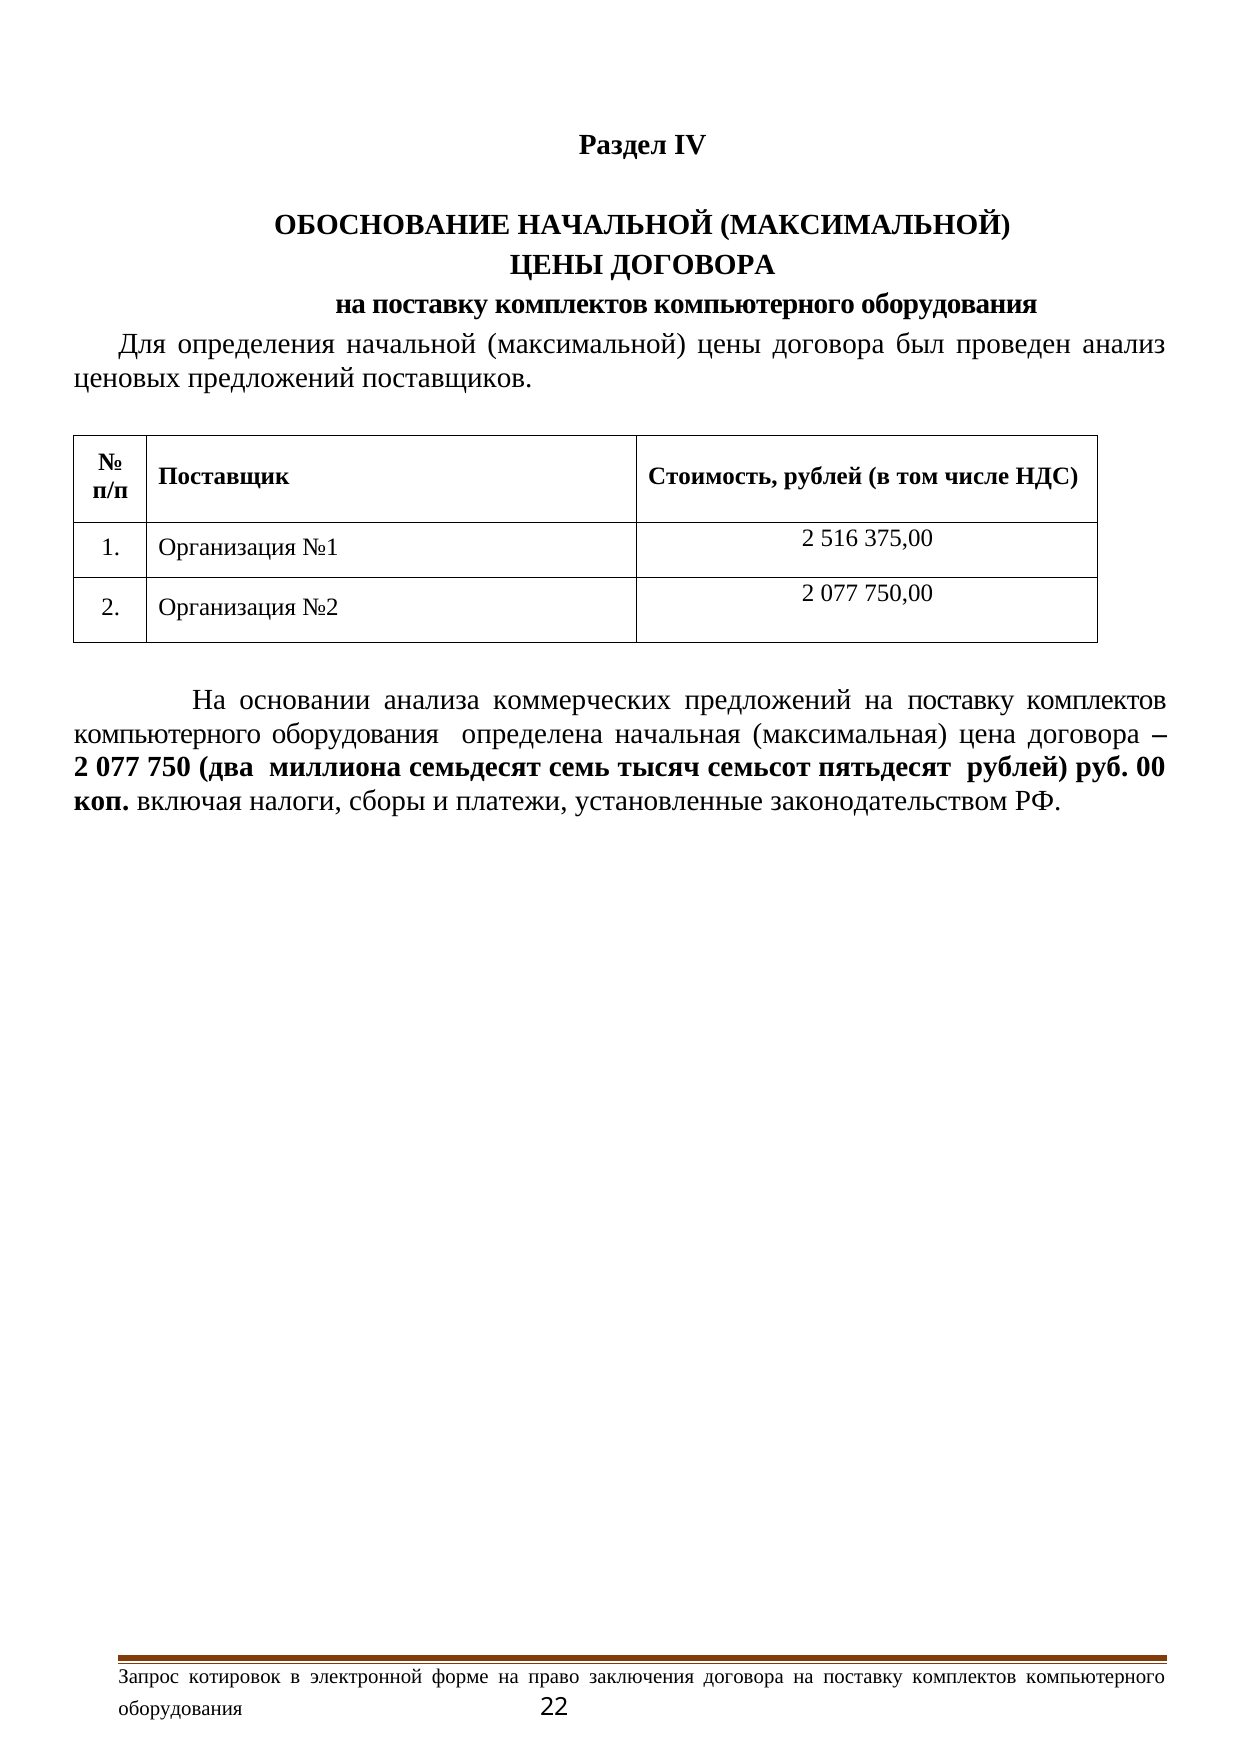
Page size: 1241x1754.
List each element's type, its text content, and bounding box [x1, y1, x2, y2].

text ЦЕНЫ ДОГОВОРА [118, 247, 1167, 280]
text на поставку комплектов компьютерного оборудования [118, 287, 1167, 320]
text На основании анализа коммерческих предложений на поставку комплектов компьютерного оборудования определена начальная (максимальная) цена договора – 2 077 750 (два миллиона семьдесят семь тысяч семьсот пятьдесят рублей) руб. 00 коп. включая налоги, сборы и платежи, установленные законодательством РФ. [74, 682, 1167, 817]
table_cell Организация №1 [147, 523, 636, 577]
table_cell 1. [74, 523, 146, 577]
table_header № п/п [74, 436, 146, 522]
table_cell 2. [74, 578, 146, 642]
table_header Поставщик [147, 436, 636, 522]
table_cell Организация №2 [147, 578, 636, 642]
text ОБОСНОВАНИЕ НАЧАЛЬНОЙ (МАКСИМАЛЬНОЙ) [118, 207, 1167, 241]
table_cell 2 077 750,00 [637, 578, 1097, 642]
text Для определения начальной (максимальной) цены договора был проведен анализ ценовых предложений поставщиков. [74, 326, 1167, 393]
table_header Стоимость, рублей (в том числе НДС) [637, 436, 1097, 522]
text Раздел IV [118, 127, 1167, 161]
table_cell 2 516 375,00 [637, 523, 1097, 577]
